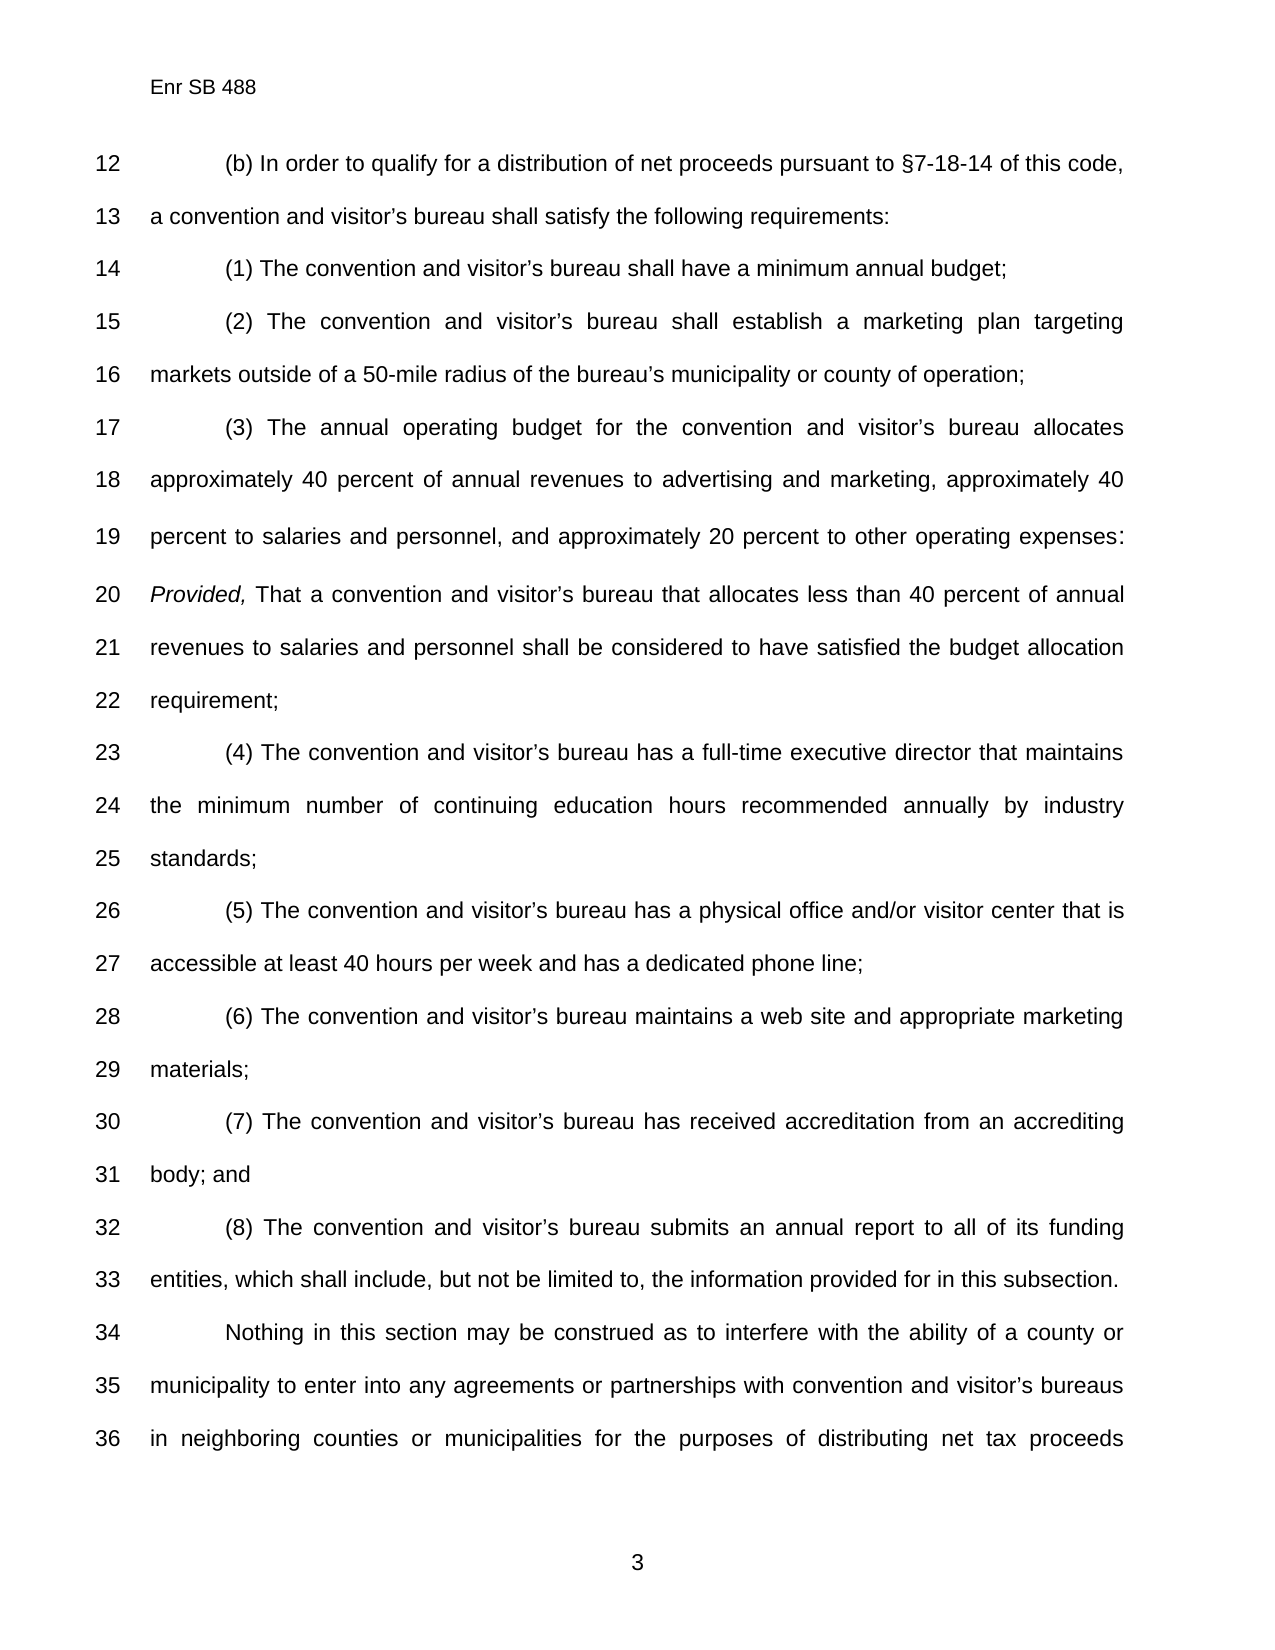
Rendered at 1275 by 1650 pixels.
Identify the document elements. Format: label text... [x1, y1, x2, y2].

text (1) The convention and visitor’s bureau shall have a minimum annual budget; [150, 255, 1125, 282]
text (2) The convention and visitor’s bureau shall establish a marketing plan targeting markets outside of a 50-mile radius of the bureau’s municipality or county of operation; [150, 308, 1125, 387]
text (b) In order to qualify for a distribution of net proceeds pursuant to §7-18-14 of this code, a convention and visitor’s bureau shall satisfy the following requirements: [150, 150, 1125, 229]
text (4) The convention and visitor’s bureau has a full-time executive director that maintains the minimum number of continuing education hours recommended annually by industry standards; [150, 739, 1125, 871]
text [150, 1319, 1125, 1451]
text (7) The convention and visitor’s bureau has received accreditation from an accrediting body; and [150, 1108, 1125, 1187]
text (3) The annual operating budget for the convention and visitor’s bureau allocates approximately 40 percent of annual revenues to advertising and marketing, approximately 40 percent to salaries and personnel, and approximately 20 percent to other operating expenses: Provided, That a convention and visitor’s bureau that allocates less than 40 percent of annual revenues to salaries and personnel shall be considered to have satisfied the budget allocation requirement; [150, 413, 1125, 713]
text (5) The convention and visitor’s bureau has a physical office and/or visitor center that is accessible at least 40 hours per week and has a dedicated phone line; [150, 897, 1125, 977]
text (6) The convention and visitor’s bureau maintains a web site and appropriate marketing materials; [150, 1003, 1125, 1082]
text (8) The convention and visitor’s bureau submits an annual report to all of its funding entities, which shall include, but not be limited to, the information provided for in this subsection. [150, 1214, 1125, 1293]
